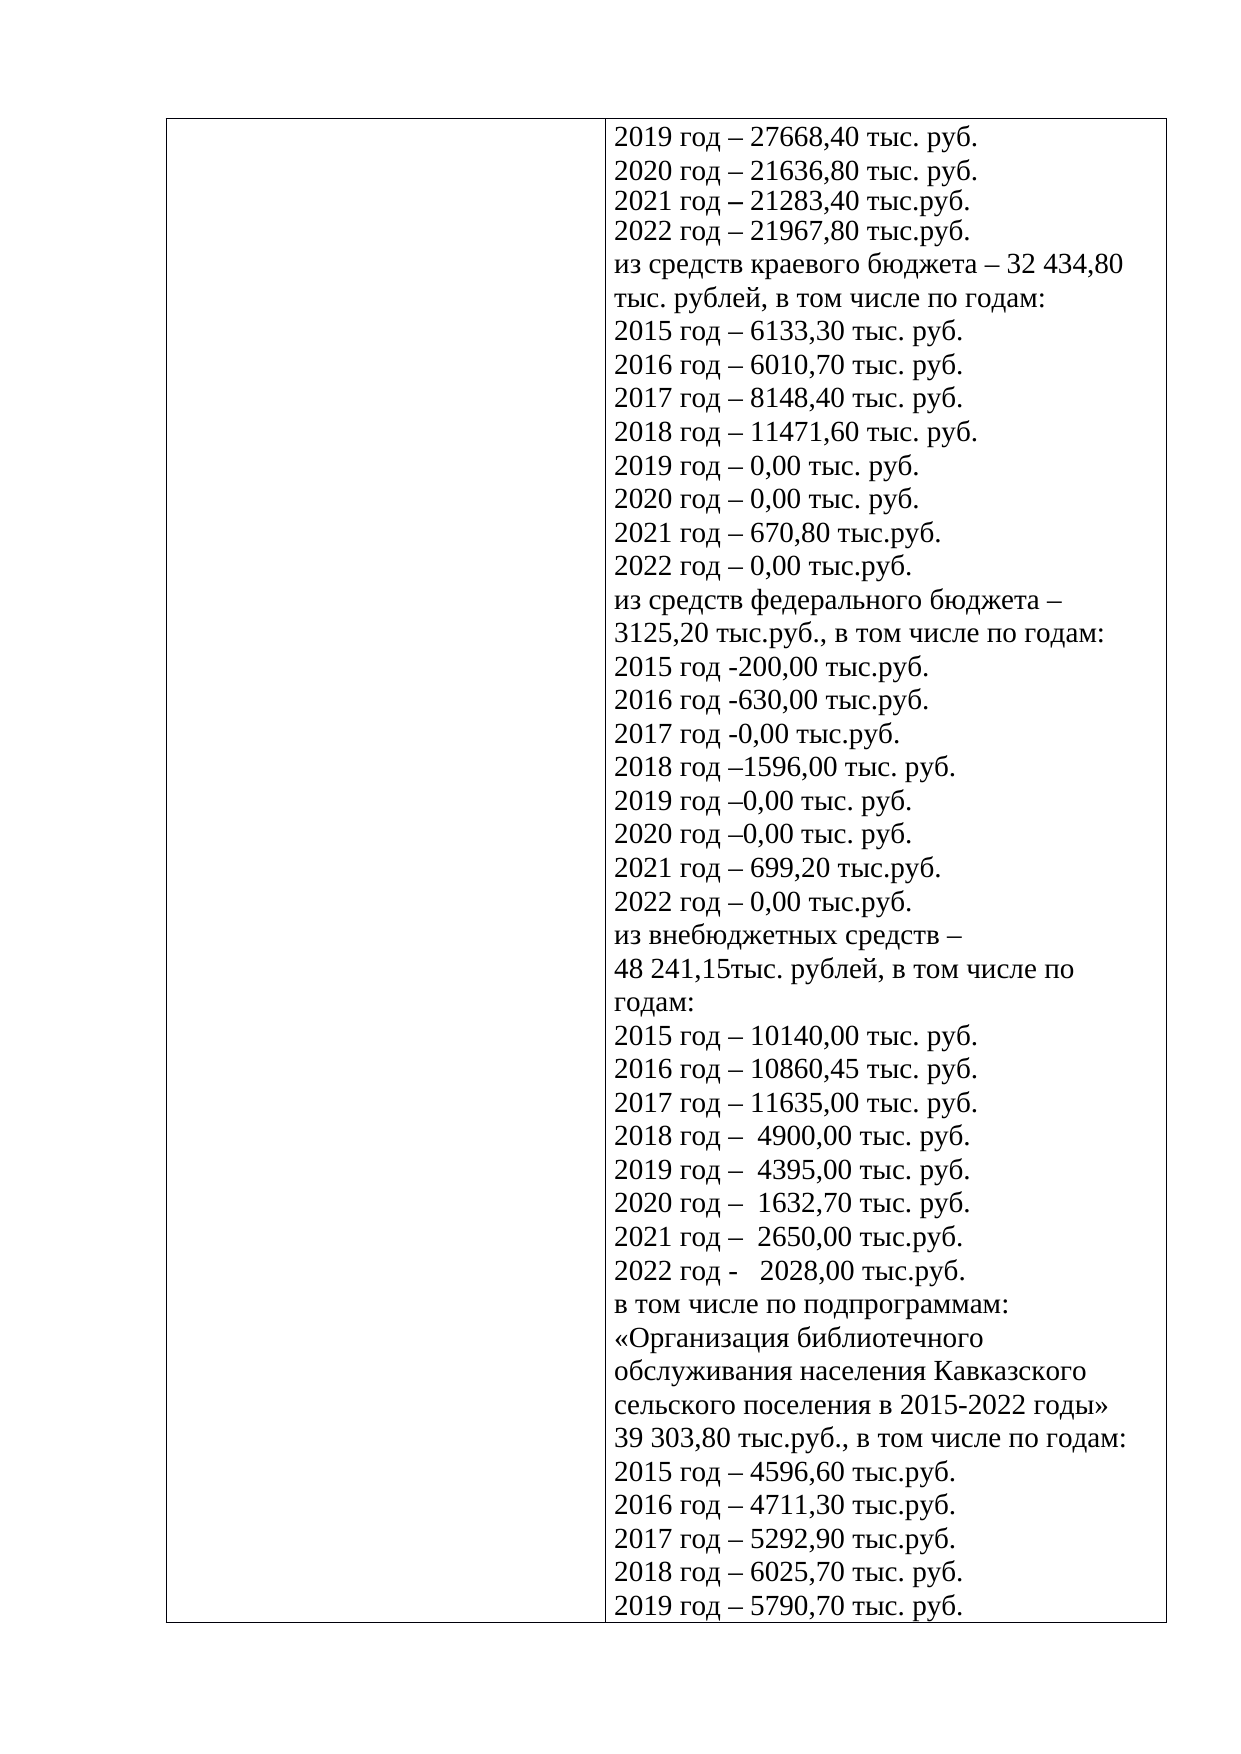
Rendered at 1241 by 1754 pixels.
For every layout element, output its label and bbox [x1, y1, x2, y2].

table_cell [606, 119, 1166, 1622]
table_cell [167, 119, 605, 1622]
